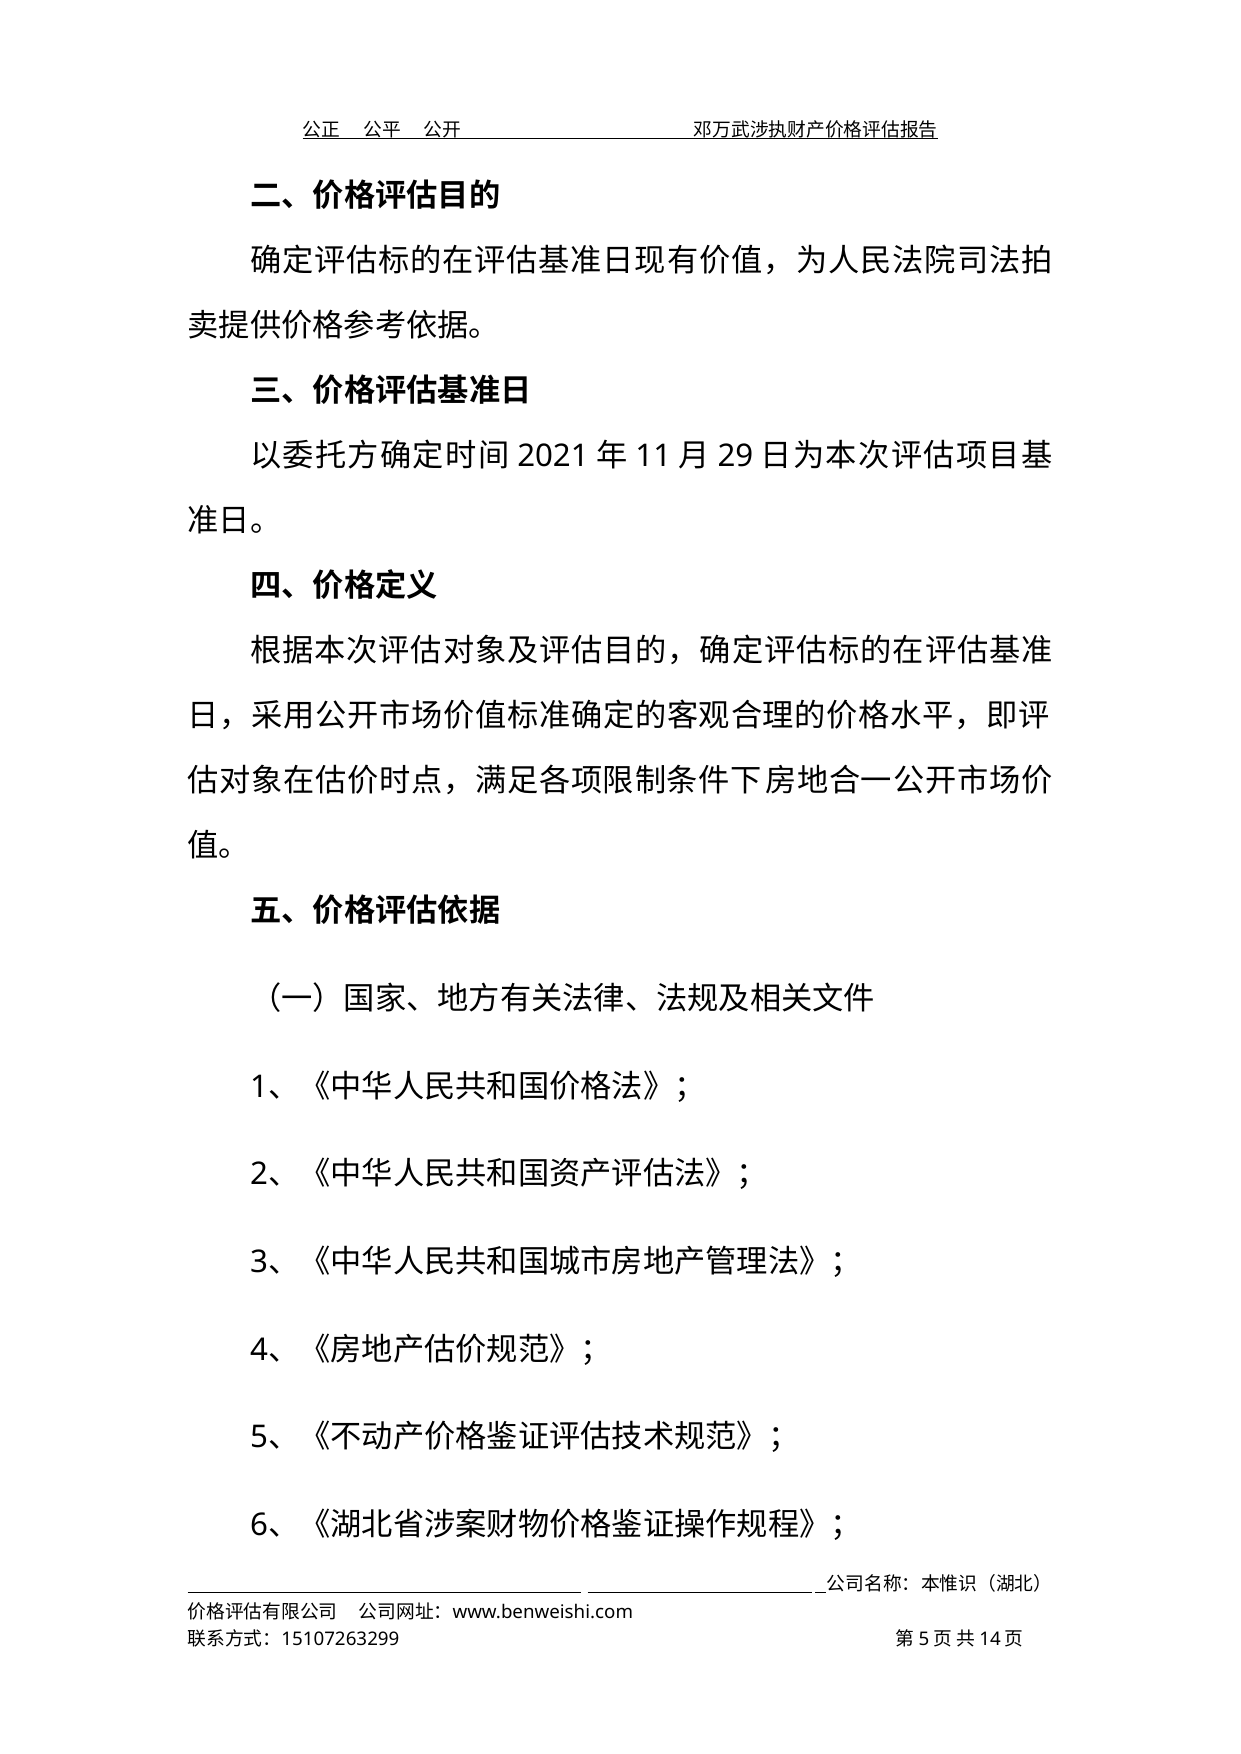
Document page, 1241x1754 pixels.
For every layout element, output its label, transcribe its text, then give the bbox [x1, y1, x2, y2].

text 4、《房地产估价规范》； [187, 1314, 1053, 1379]
text 3、《中华人民共和国城市房地产管理法》； [187, 1226, 1053, 1291]
text 2、《中华人民共和国资产评估法》； [187, 1139, 1053, 1204]
text 确定评估标的在评估基准日现有价值，为人民法院司法拍卖提供价格参考依据。 [187, 226, 1053, 356]
text 5、《不动产价格鉴证评估技术规范》； [187, 1402, 1053, 1467]
text 根据本次评估对象及评估目的，确定评估标的在评估基准日，采用公开市场价值标准确定的客观合理的价格水平，即评估对象在估价时点，满足各项限制条件下房地合一公开市场价值。 [187, 616, 1053, 876]
text 1、《中华人民共和国价格法》； [187, 1051, 1053, 1116]
text 以委托方确定时间2021年11月29日为本次评估项目基准日。 [187, 421, 1053, 551]
text 四、价格定义 [187, 551, 1053, 616]
text 三、价格评估基准日 [187, 356, 1053, 421]
text （一）国家、地方有关法律、法规及相关文件 [187, 963, 1053, 1028]
list 6、《湖北省涉案财物价格鉴证操作规程》； [187, 1489, 1053, 1554]
text 五、价格评估依据 [187, 876, 1053, 941]
text 二、价格评估目的 [187, 161, 1053, 226]
